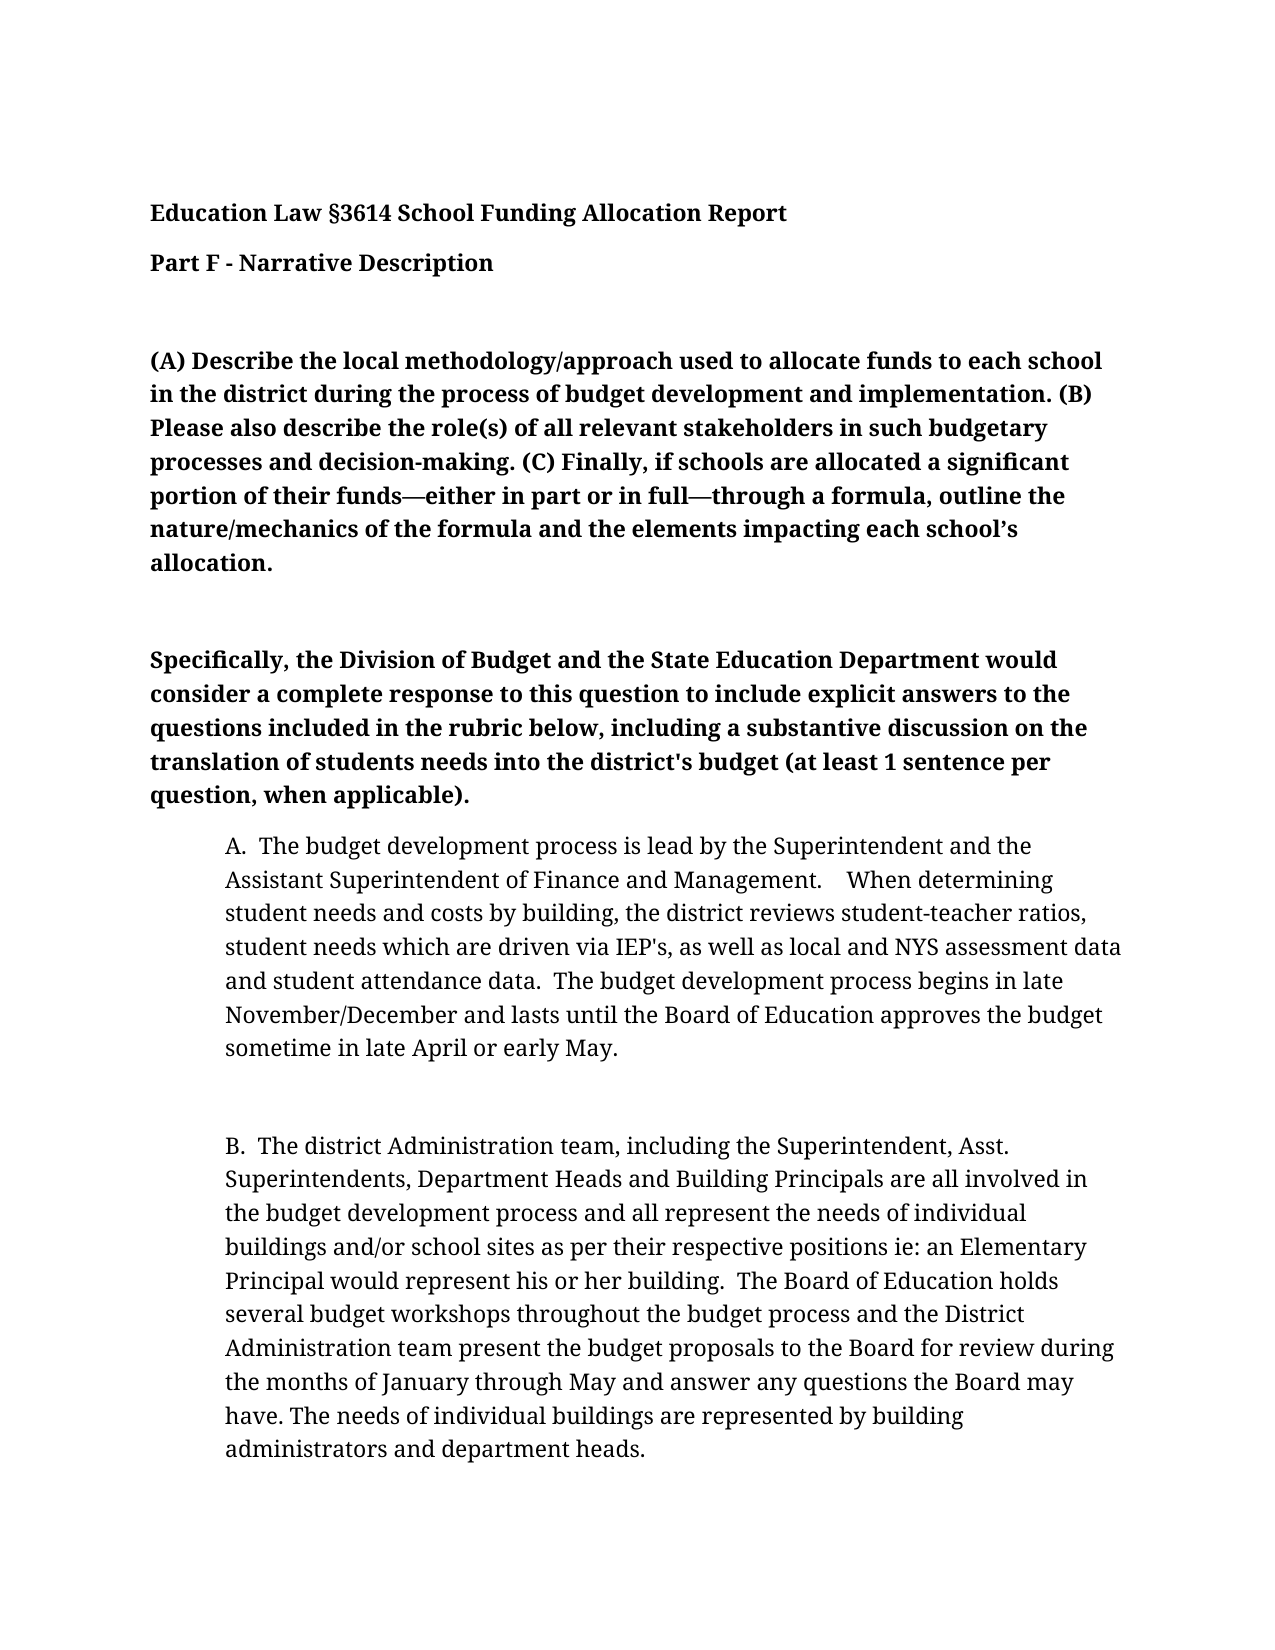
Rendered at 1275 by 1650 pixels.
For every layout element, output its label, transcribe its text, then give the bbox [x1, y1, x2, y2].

text Education Law §3614 School Funding Allocation Report [150, 197, 1125, 228]
list (A) Describe the local methodology/approach used to allocate funds to each school in the district during the process of budget development and implementation. (B) Please also describe the role(s) of all relevant stakeholders in such budgetary processes and decision-making. (C) Finally, if schools are allocated a significant portion of their funds—either in part or in full—through a formula, outline the nature/mechanics of the formula and the elements impacting each school’s allocation. [150, 344, 1125, 578]
text Specifically, the Division of Budget and the State Education Department would consider a complete response to this question to include explicit answers to the questions included in the rubric below, including a substantive discussion on the translation of students needs into the district's budget (at least 1 sentence per question, when applicable). [150, 644, 1125, 811]
text B. The district Administration team, including the Superintendent, Asst. Superintendents, Department Heads and Building Principals are all involved in the budget development process and all represent the needs of individual buildings and/or school sites as per their respective positions ie: an Elementary Principal would represent his or her building. The Board of Education holds several budget workshops throughout the budget process and the District Administration team present the budget proposals to the Board for review during the months of January through May and answer any questions the Board may have. The needs of individual buildings are represented by building administrators and department heads. [225, 1129, 1125, 1464]
text Part F - Narrative Description [150, 247, 1125, 278]
text A. The budget development process is lead by the Superintendent and the Assistant Superintendent of Finance and Management. When determining student needs and costs by building, the district reviews student-teacher ratios, student needs which are driven via IEP's, as well as local and NYS assessment data and student attendance data. The budget development process begins in late November/December and lasts until the Board of Education approves the budget sometime in late April or early May. [225, 830, 1125, 1063]
